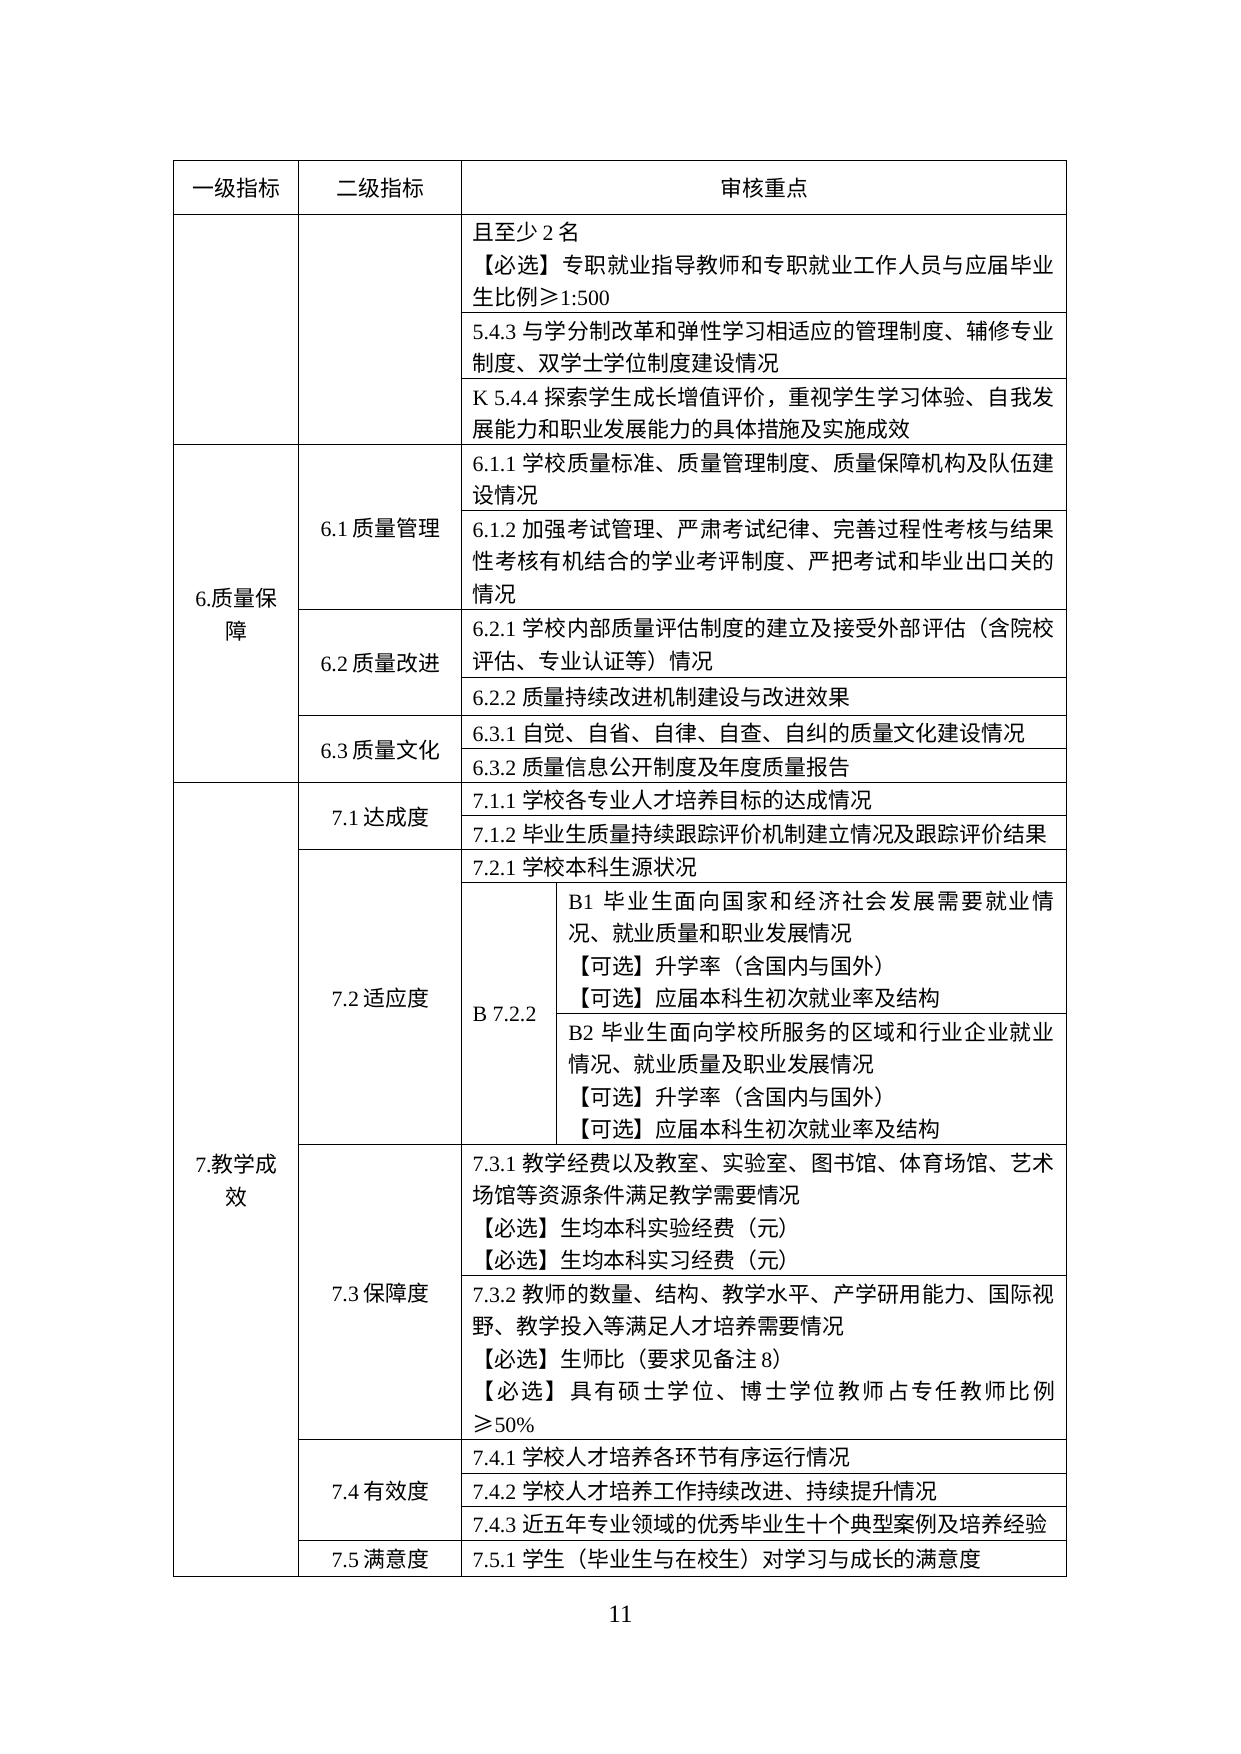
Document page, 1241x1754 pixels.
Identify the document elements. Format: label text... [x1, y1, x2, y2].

table_cell B 7.2.2 [462, 883, 556, 1144]
table_cell 7.3.1 教学经费以及教室、实验室、图书馆、体育场馆、艺术场馆等资源条件满足教学需要情况 【必选】生均本科实验经费（元） 【必选】生均本科实习经费（元） [462, 1145, 1066, 1275]
table_cell 7.教学成效 [174, 783, 298, 1576]
table_cell 6.1.2 加强考试管理、严肃考试纪律、完善过程性考核与结果性考核有机结合的学业考评制度、严把考试和毕业出口关的情况 [462, 511, 1066, 609]
table_cell 6.3.2 质量信息公开制度及年度质量报告 [462, 749, 1066, 782]
table_cell 7.4有效度 [299, 1440, 461, 1539]
table_header 审核重点 [462, 161, 1066, 214]
table_cell 7.1达成度 [299, 783, 461, 849]
table_cell 7.1.1 学校各专业人才培养目标的达成情况 [462, 783, 1066, 815]
table_cell 6.1.1 学校质量标准、质量管理制度、质量保障机构及队伍建设情况 [462, 445, 1066, 510]
table_cell 7.4.2 学校人才培养工作持续改进、持续提升情况 [462, 1474, 1066, 1506]
table_cell 6.2.1 学校内部质量评估制度的建立及接受外部评估（含院校评估、专业认证等）情况 [462, 610, 1066, 677]
table_cell B1 毕业生面向国家和经济社会发展需要就业情况、就业质量和职业发展情况 【可选】升学率（含国内与国外） 【可选】应届本科生初次就业率及结构 [557, 883, 1066, 1013]
table_header 一级指标 [174, 161, 298, 214]
table_cell 7.3保障度 [299, 1145, 461, 1439]
table_cell 5.4.3 与学分制改革和弹性学习相适应的管理制度、辅修专业制度、双学士学位制度建设情况 [462, 313, 1066, 378]
table_cell 7.5满意度 [299, 1541, 461, 1576]
table_header 二级指标 [299, 161, 461, 214]
table_cell 6.3.1 自觉、自省、自律、自查、自纠的质量文化建设情况 [462, 716, 1066, 748]
table_cell 7.1.2 毕业生质量持续跟踪评价机制建立情况及跟踪评价结果 [462, 816, 1066, 849]
table_cell 6.质量保障 [174, 445, 298, 782]
table_cell 7.3.2 教师的数量、结构、教学水平、产学研用能力、国际视野、教学投入等满足人才培养需要情况 【必选】生师比（要求见备注8） 【必选】具有硕士学位、博士学位教师占专任教师比例≥50% [462, 1276, 1066, 1439]
table_cell 7.2.1 学校本科生源状况 [462, 850, 1066, 882]
table_cell B2 毕业生面向学校所服务的区域和行业企业就业情况、就业质量及职业发展情况 【可选】升学率（含国内与国外） 【可选】应届本科生初次就业率及结构 [557, 1014, 1066, 1144]
table_cell 7.2适应度 [299, 850, 461, 1144]
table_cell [462, 215, 1066, 312]
table_cell 6.1质量管理 [299, 445, 461, 609]
table_cell 6.2质量改进 [299, 610, 461, 714]
table_cell 7.5.1 学生（毕业生与在校生）对学习与成长的满意度 [462, 1541, 1066, 1576]
table_cell 7.4.3 近五年专业领域的优秀毕业生十个典型案例及培养经验 [462, 1507, 1066, 1539]
table_cell 6.2.2 质量持续改进机制建设与改进效果 [462, 678, 1066, 714]
table_cell 6.3质量文化 [299, 716, 461, 782]
table_cell K 5.4.4 探索学生成长增值评价，重视学生学习体验、自我发展能力和职业发展能力的具体措施及实施成效 [462, 379, 1066, 444]
table_cell 7.4.1 学校人才培养各环节有序运行情况 [462, 1440, 1066, 1472]
